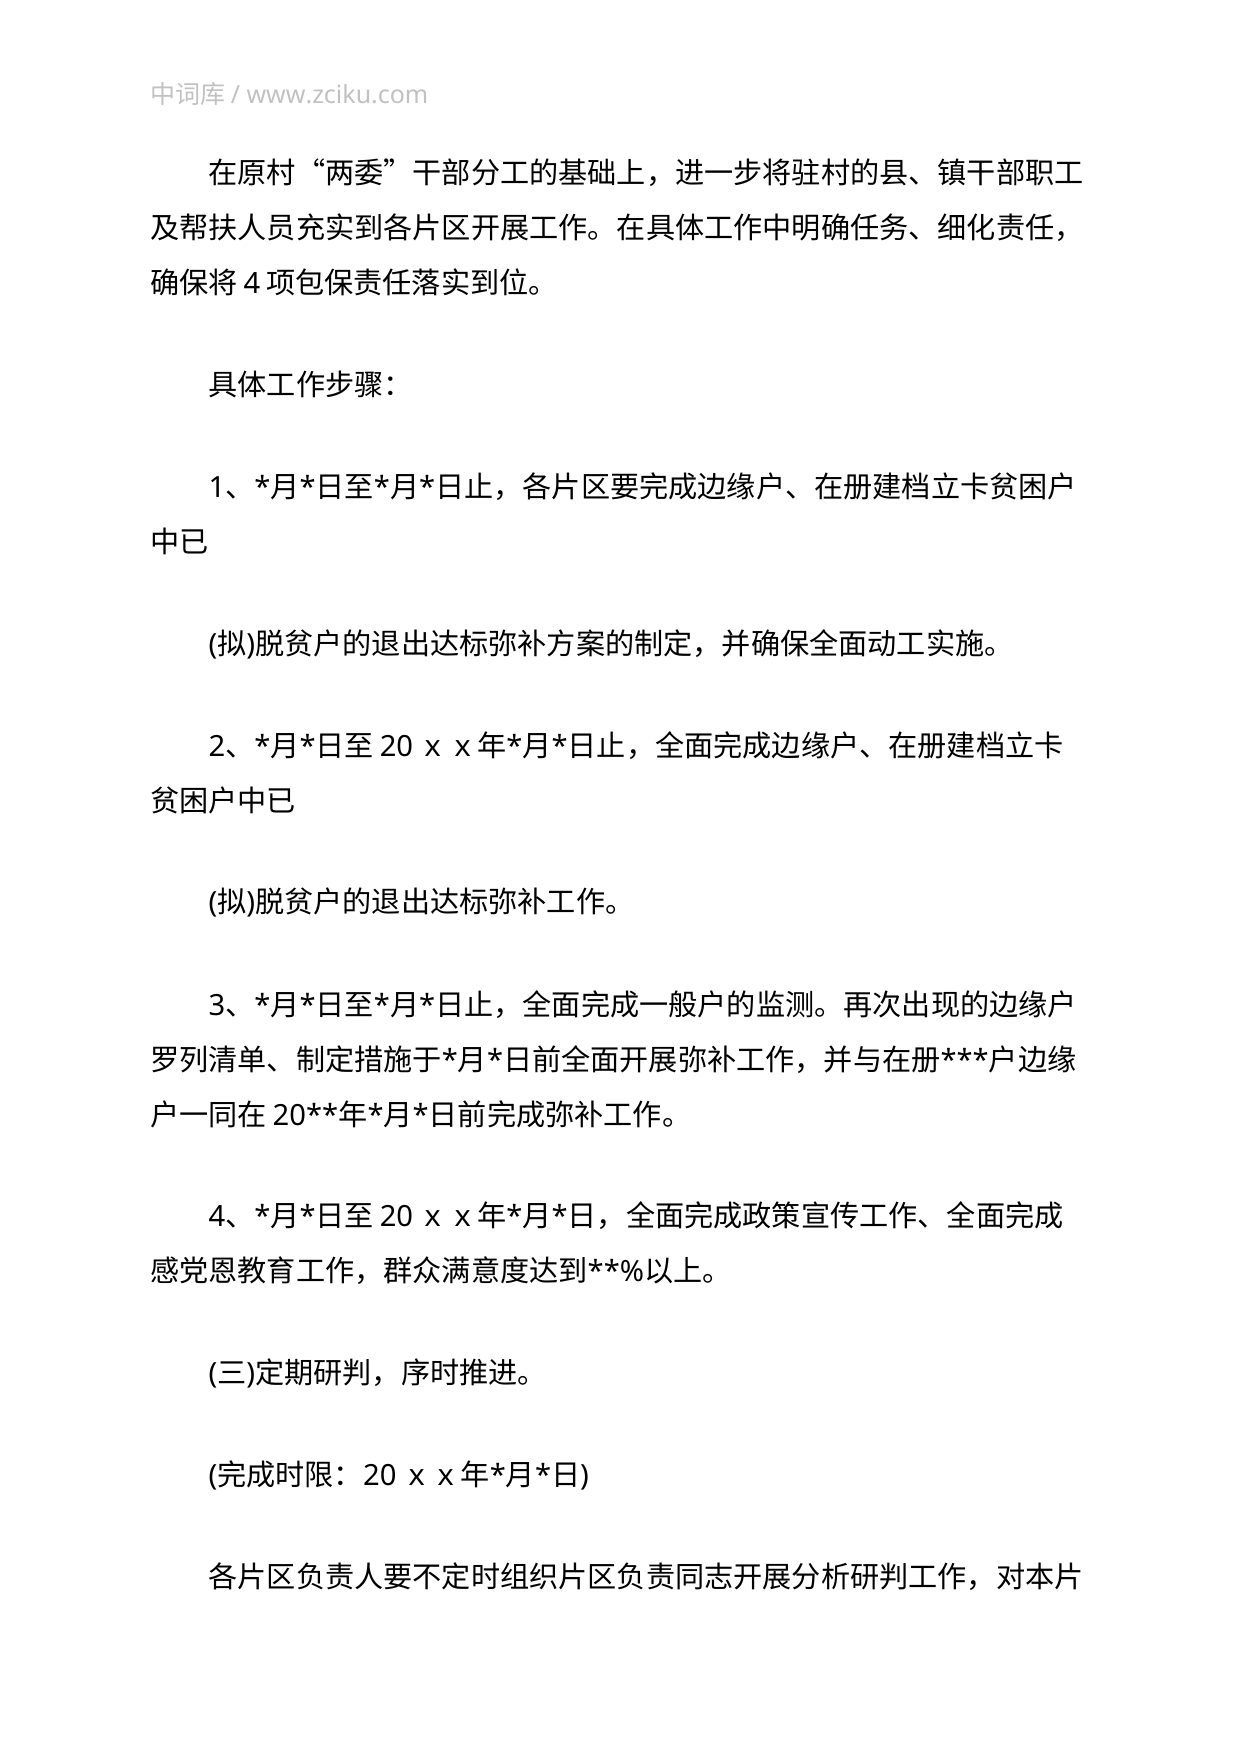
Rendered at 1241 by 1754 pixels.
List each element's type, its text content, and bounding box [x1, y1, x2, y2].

text 具体工作步骤： [150, 362, 1090, 404]
text (三)定期研判，序时推进。 [150, 1350, 1090, 1392]
text 1、*月*日至*月*日止，各片区要完成边缘户、在册建档立卡贫困户中已 [150, 463, 1090, 561]
text 3、*月*日至*月*日止，全面完成一般户的监测。再次出现的边缘户罗列清单、制定措施于*月*日前全面开展弥补工作，并与在册***户边缘户一同在20**年*月*日前完成弥补工作。 [150, 981, 1090, 1133]
text (拟)脱贫户的退出达标弥补工作。 [150, 879, 1090, 921]
text 2、*月*日至20ｘｘ年*月*日止，全面完成边缘户、在册建档立卡贫困户中已 [150, 722, 1090, 819]
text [150, 1554, 1090, 1596]
text (完成时限：20ｘｘ年*月*日) [150, 1452, 1090, 1494]
text 在原村“两委”干部分工的基础上，进一步将驻村的县、镇干部职工及帮扶人员充实到各片区开展工作。在具体工作中明确任务、细化责任，确保将4项包保责任落实到位。 [150, 150, 1090, 302]
text 4、*月*日至20ｘｘ年*月*日，全面完成政策宣传工作、全面完成感党恩教育工作，群众满意度达到**%以上。 [150, 1193, 1090, 1290]
text (拟)脱贫户的退出达标弥补方案的制定，并确保全面动工实施。 [150, 620, 1090, 663]
